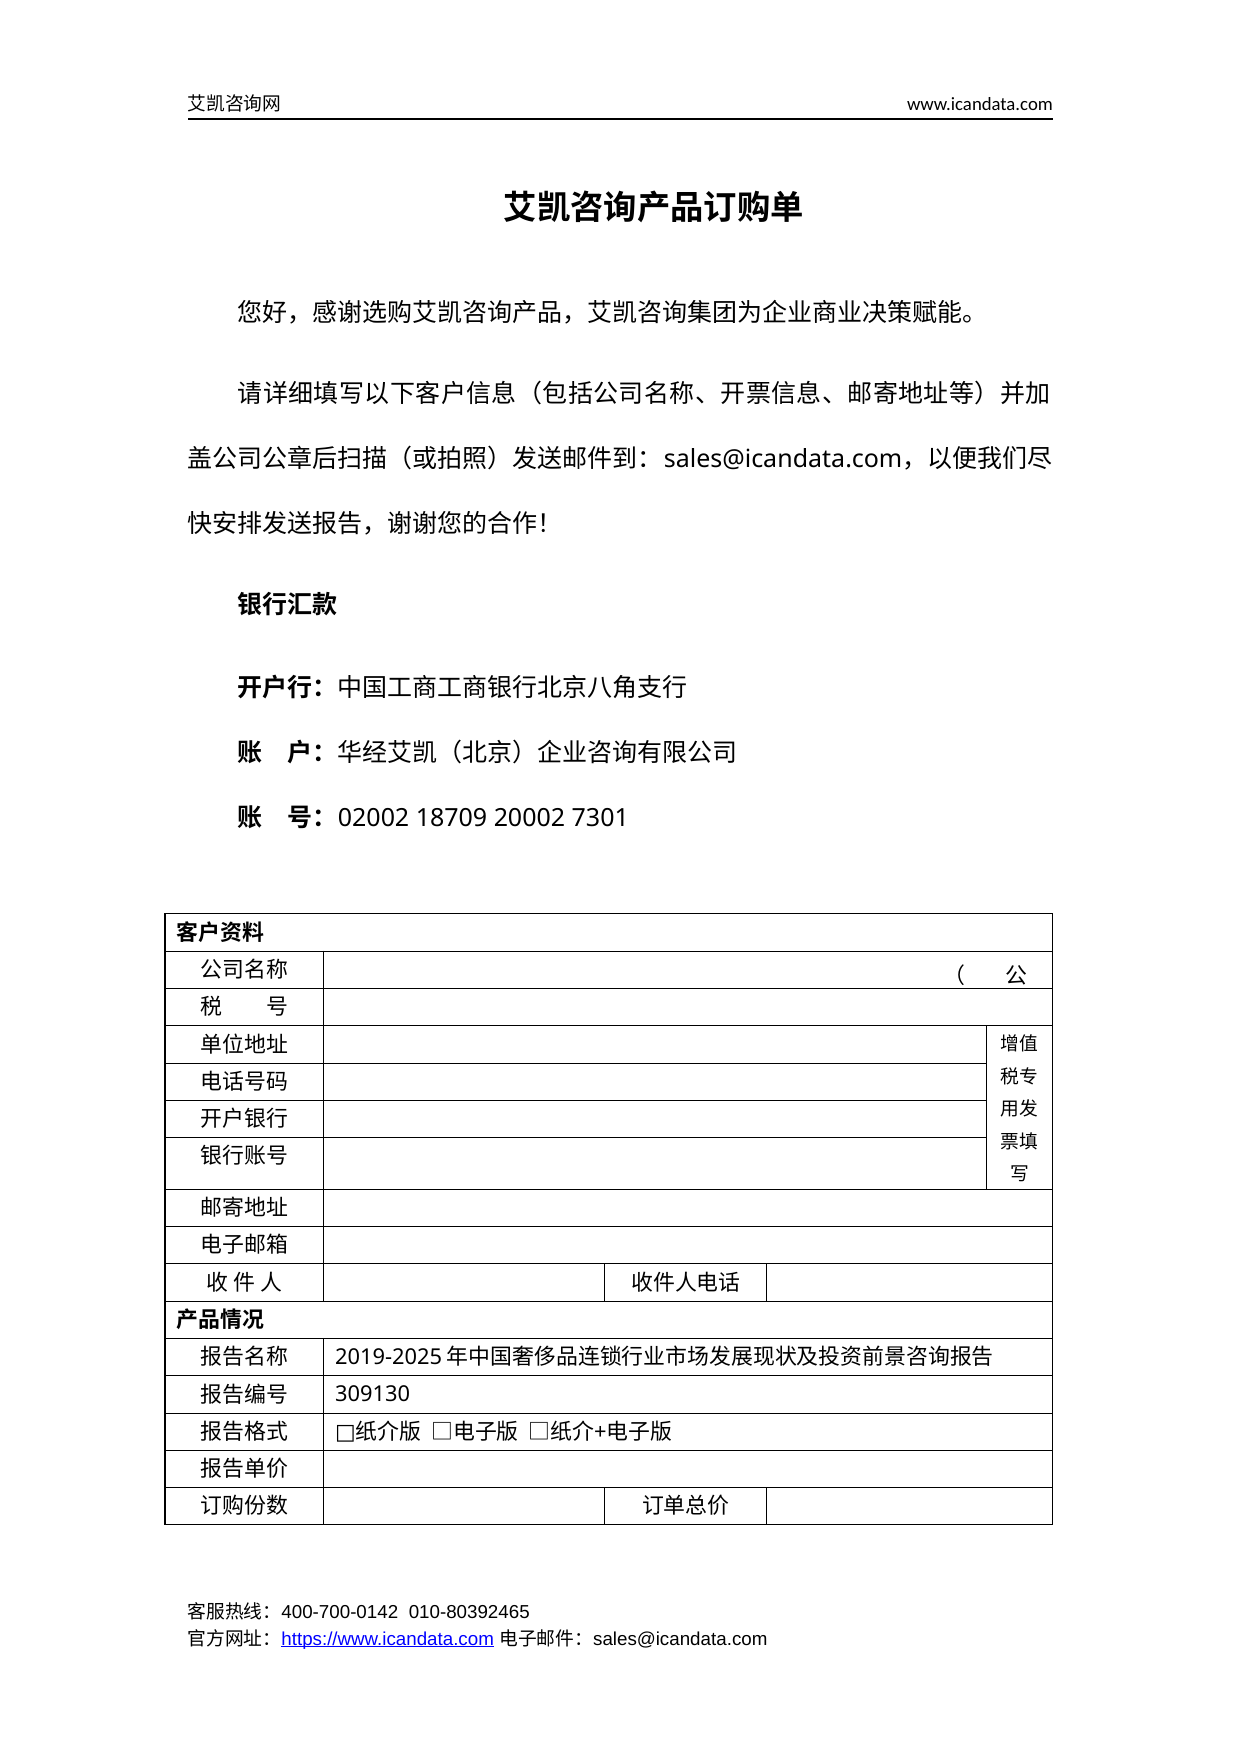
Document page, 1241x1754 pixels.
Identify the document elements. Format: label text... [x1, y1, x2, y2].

text 银行汇款 [187, 570, 1053, 635]
table_cell [324, 1488, 604, 1524]
table_cell 报告格式 [166, 1414, 323, 1450]
table_header 客户资料 [166, 914, 1052, 951]
text 开户行：中国工商工商银行北京八角支行 [187, 653, 1053, 718]
table_cell 邮寄地址 [166, 1190, 323, 1226]
table_cell [767, 1264, 1052, 1301]
table_cell 银行账号 [166, 1138, 323, 1189]
text 账 户：华经艾凯（北京）企业咨询有限公司 [187, 718, 1053, 783]
table_cell [767, 1488, 1052, 1524]
table_cell 单位地址 [166, 1026, 323, 1062]
text 您好，感谢选购艾凯咨询产品，艾凯咨询集团为企业商业决策赋能。 [187, 278, 1053, 343]
table_cell [324, 1026, 986, 1062]
table_cell [324, 1138, 986, 1189]
table_cell 订购份数 [166, 1488, 323, 1524]
table_cell 收 件 人 [166, 1264, 323, 1301]
table_cell □纸介版 □电子版 □纸介+电子版 [324, 1414, 1052, 1450]
table_cell [324, 1064, 986, 1100]
text 账 号：02002 18709 20002 7301 [187, 783, 1053, 848]
table_cell 报告名称 [166, 1339, 323, 1375]
table_cell 公司名称 [166, 952, 323, 988]
table_cell 309130 [324, 1376, 1052, 1412]
table_cell [324, 1227, 1052, 1263]
table_cell [324, 989, 1052, 1025]
table_cell 2019-2025年中国奢侈品连锁行业市场发展现状及投资前景咨询报告 [324, 1339, 1052, 1375]
table_cell 电子邮箱 [166, 1227, 323, 1263]
table_cell [324, 1451, 1052, 1487]
table_cell [324, 952, 1052, 988]
table_cell [324, 1264, 604, 1301]
table_cell [324, 1190, 1052, 1226]
table_cell 电话号码 [166, 1064, 323, 1100]
table_cell 开户银行 [166, 1101, 323, 1137]
text 请详细填写以下客户信息（包括公司名称、开票信息、邮寄地址等）并加盖公司公章后扫描（或拍照）发送邮件到：sales@icandata.com，以便我们尽快安排发送报告，谢谢您的合作！ [187, 359, 1053, 554]
table_cell 增值税专用发票填写 [987, 1026, 1052, 1189]
table_cell [324, 1101, 986, 1137]
table_cell 税 号 [166, 989, 323, 1025]
table_cell 收件人电话 [605, 1264, 766, 1301]
text 艾凯咨询产品订购单 [187, 172, 1053, 237]
table_cell 订单总价 [605, 1488, 766, 1524]
table_cell 产品情况 [166, 1302, 1052, 1338]
table_cell 报告编号 [166, 1376, 323, 1412]
table_cell 报告单价 [166, 1451, 323, 1487]
